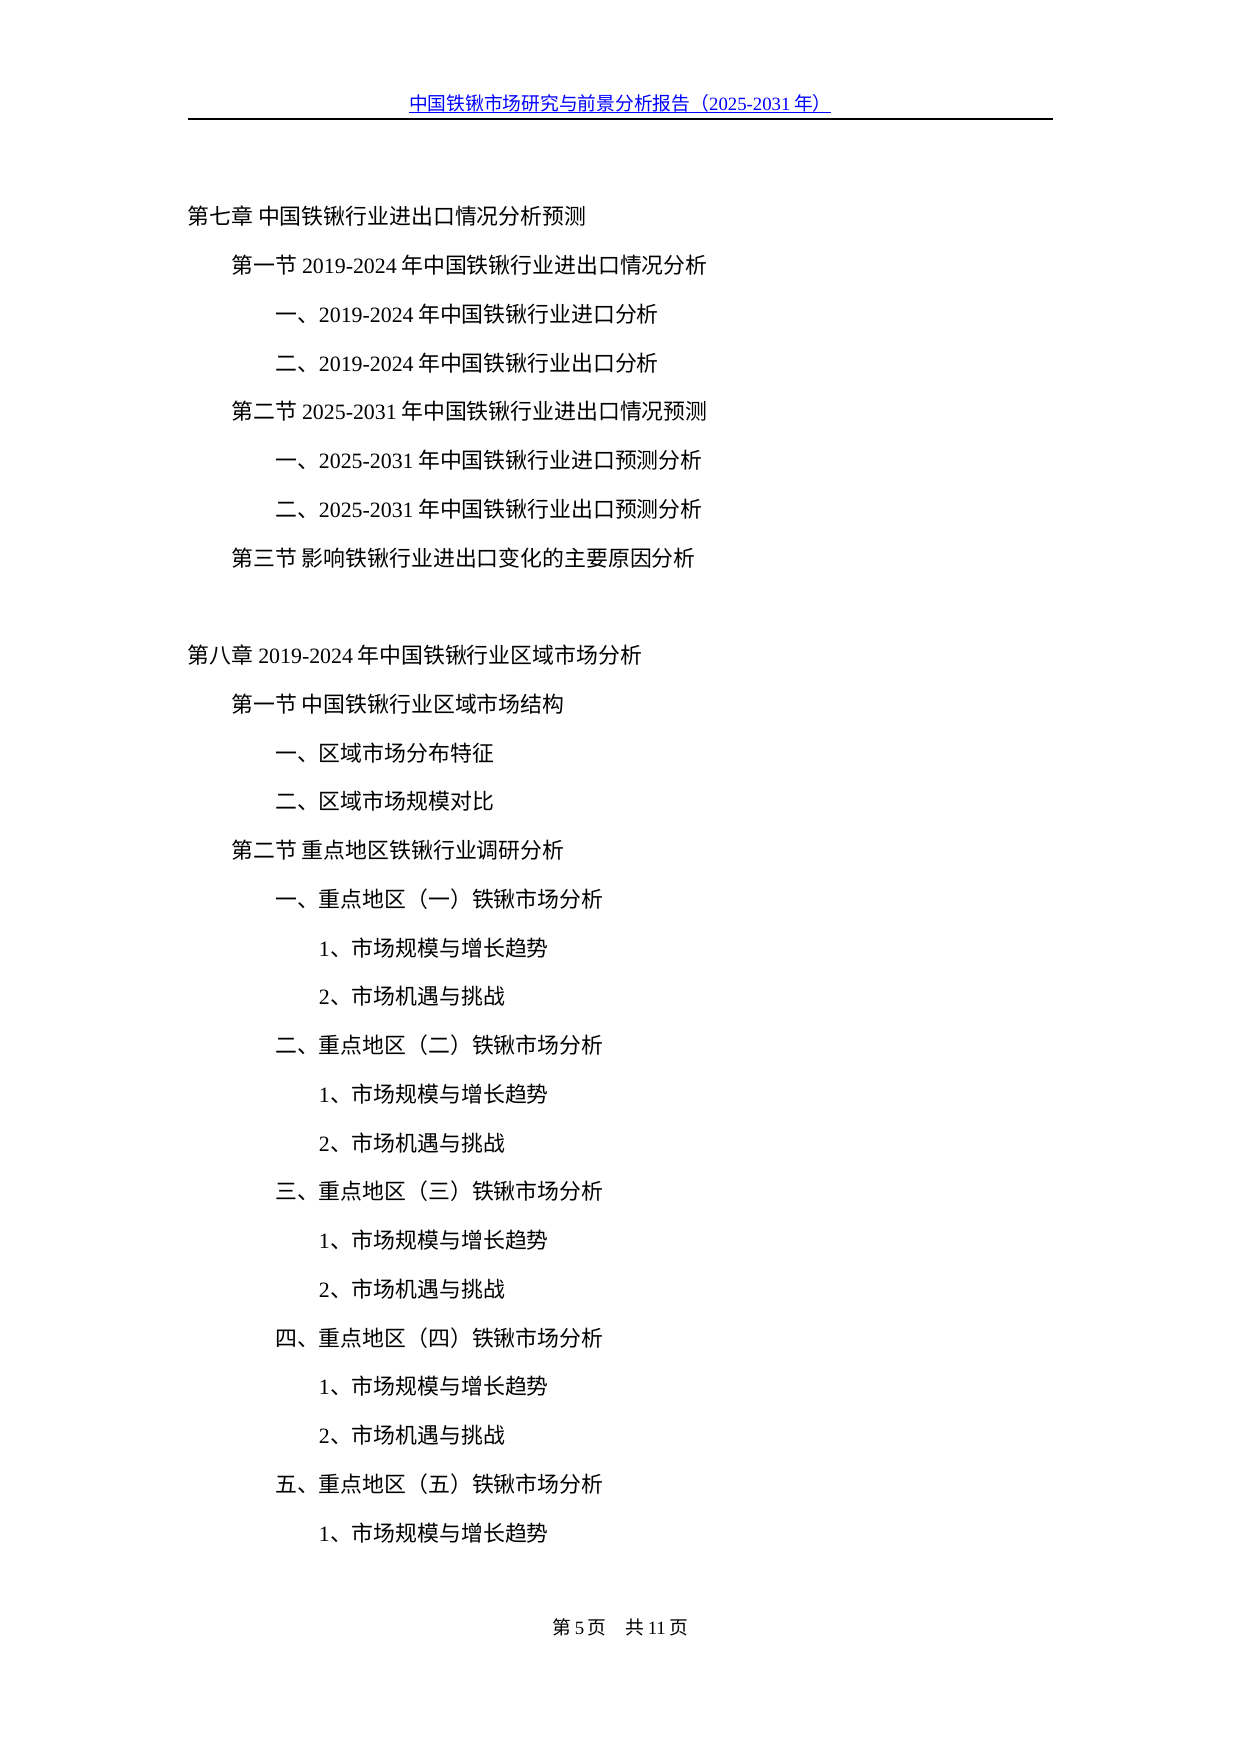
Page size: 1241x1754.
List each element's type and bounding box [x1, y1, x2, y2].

text [187, 150, 1053, 1548]
